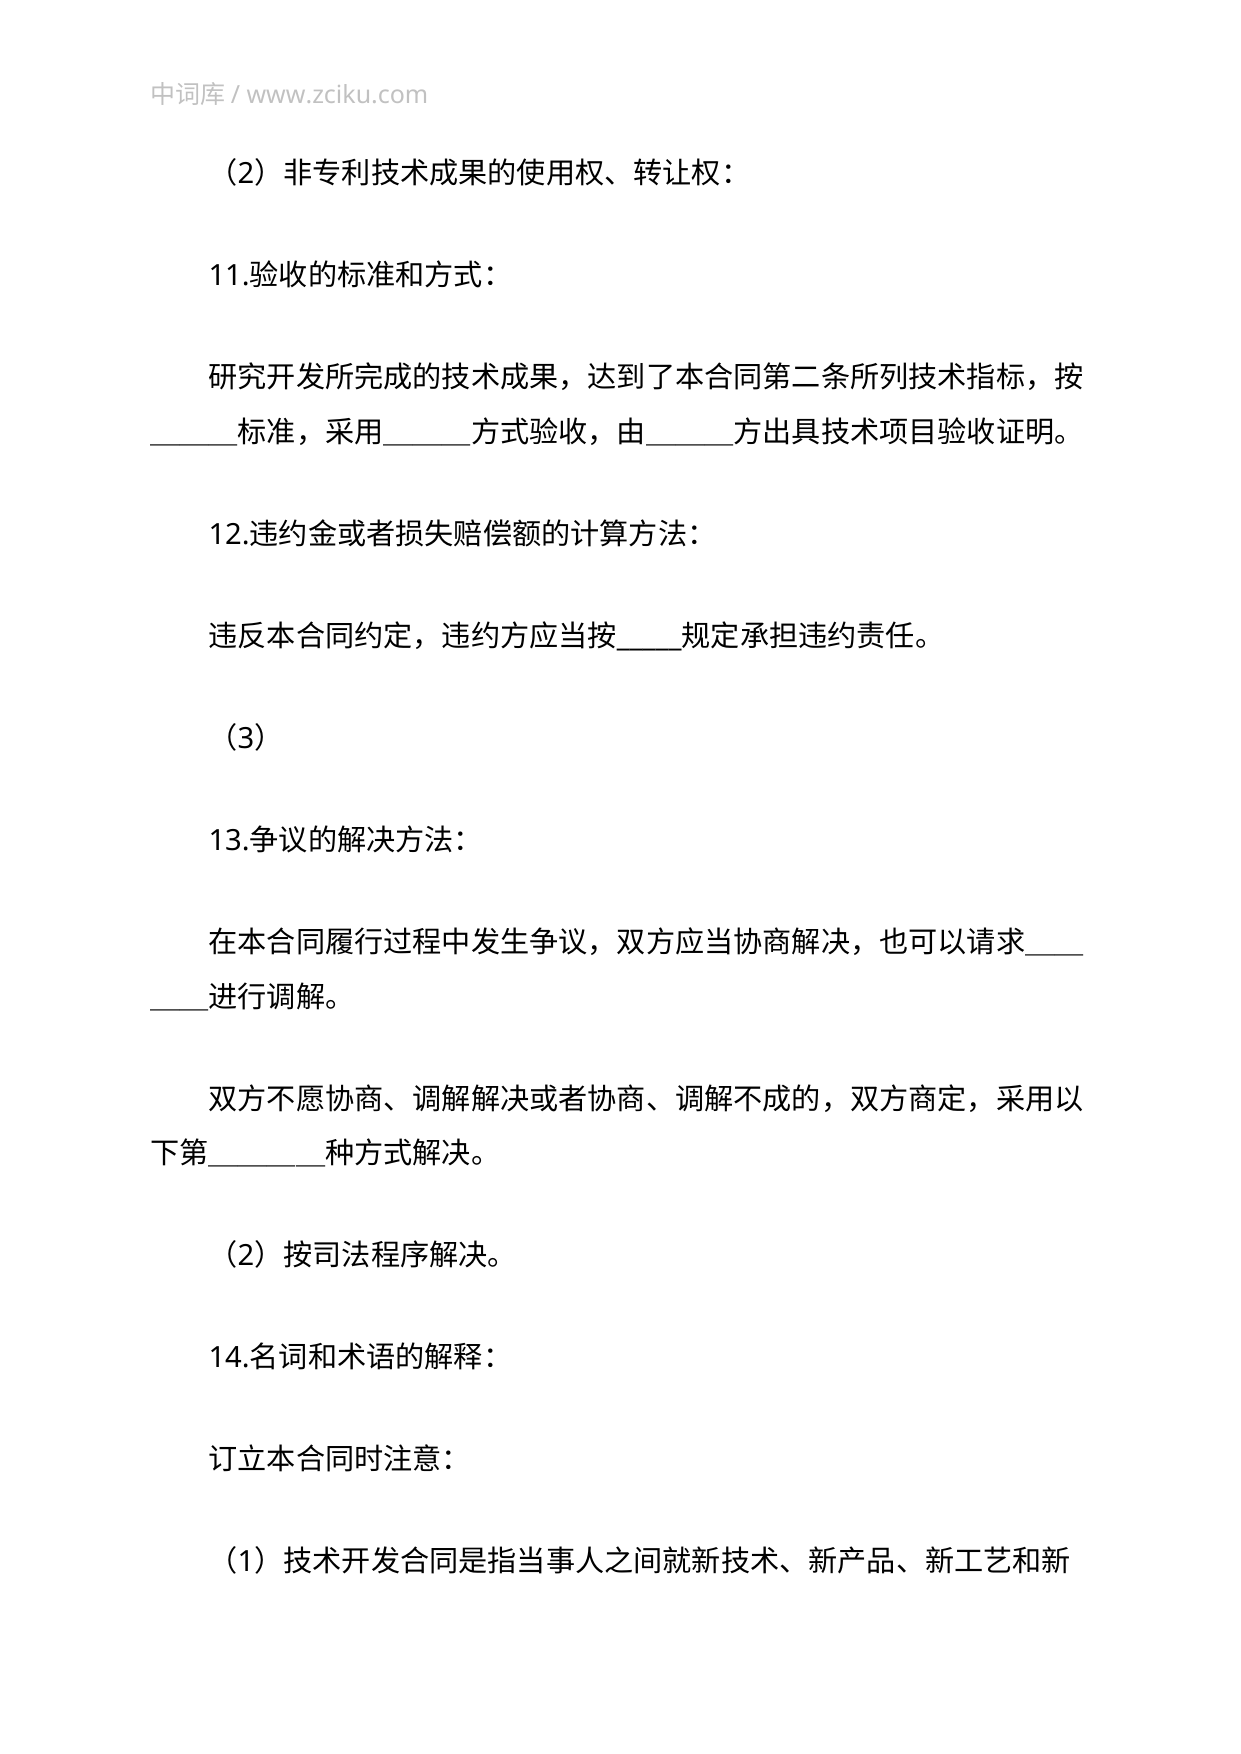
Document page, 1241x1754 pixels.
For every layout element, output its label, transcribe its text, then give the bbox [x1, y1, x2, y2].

text 11.验收的标准和方式： [150, 252, 1090, 294]
text 14.名词和术语的解释： [150, 1334, 1090, 1376]
text 研究开发所完成的技术成果，达到了本合同第二条所列技术指标，按＿＿＿标准，采用＿＿＿方式验收，由＿＿＿方出具技术项目验收证明。 [150, 354, 1090, 451]
text 在本合同履行过程中发生争议，双方应当协商解决，也可以请求＿＿＿＿进行调解。 [150, 918, 1090, 1016]
text 违反本合同约定，违约方应当按_____规定承担违约责任。 [150, 613, 1090, 655]
text （3） [150, 714, 1090, 757]
text 订立本合同时注意： [150, 1436, 1090, 1478]
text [150, 1538, 1090, 1580]
text 13.争议的解决方法： [150, 817, 1090, 859]
text （2）按司法程序解决。 [150, 1232, 1090, 1274]
text 双方不愿协商、调解解决或者协商、调解不成的，双方商定，采用以下第＿＿＿＿种方式解决。 [150, 1075, 1090, 1172]
text （2）非专利技术成果的使用权、转让权： [150, 150, 1090, 192]
text 12.违约金或者损失赔偿额的计算方法： [150, 511, 1090, 553]
